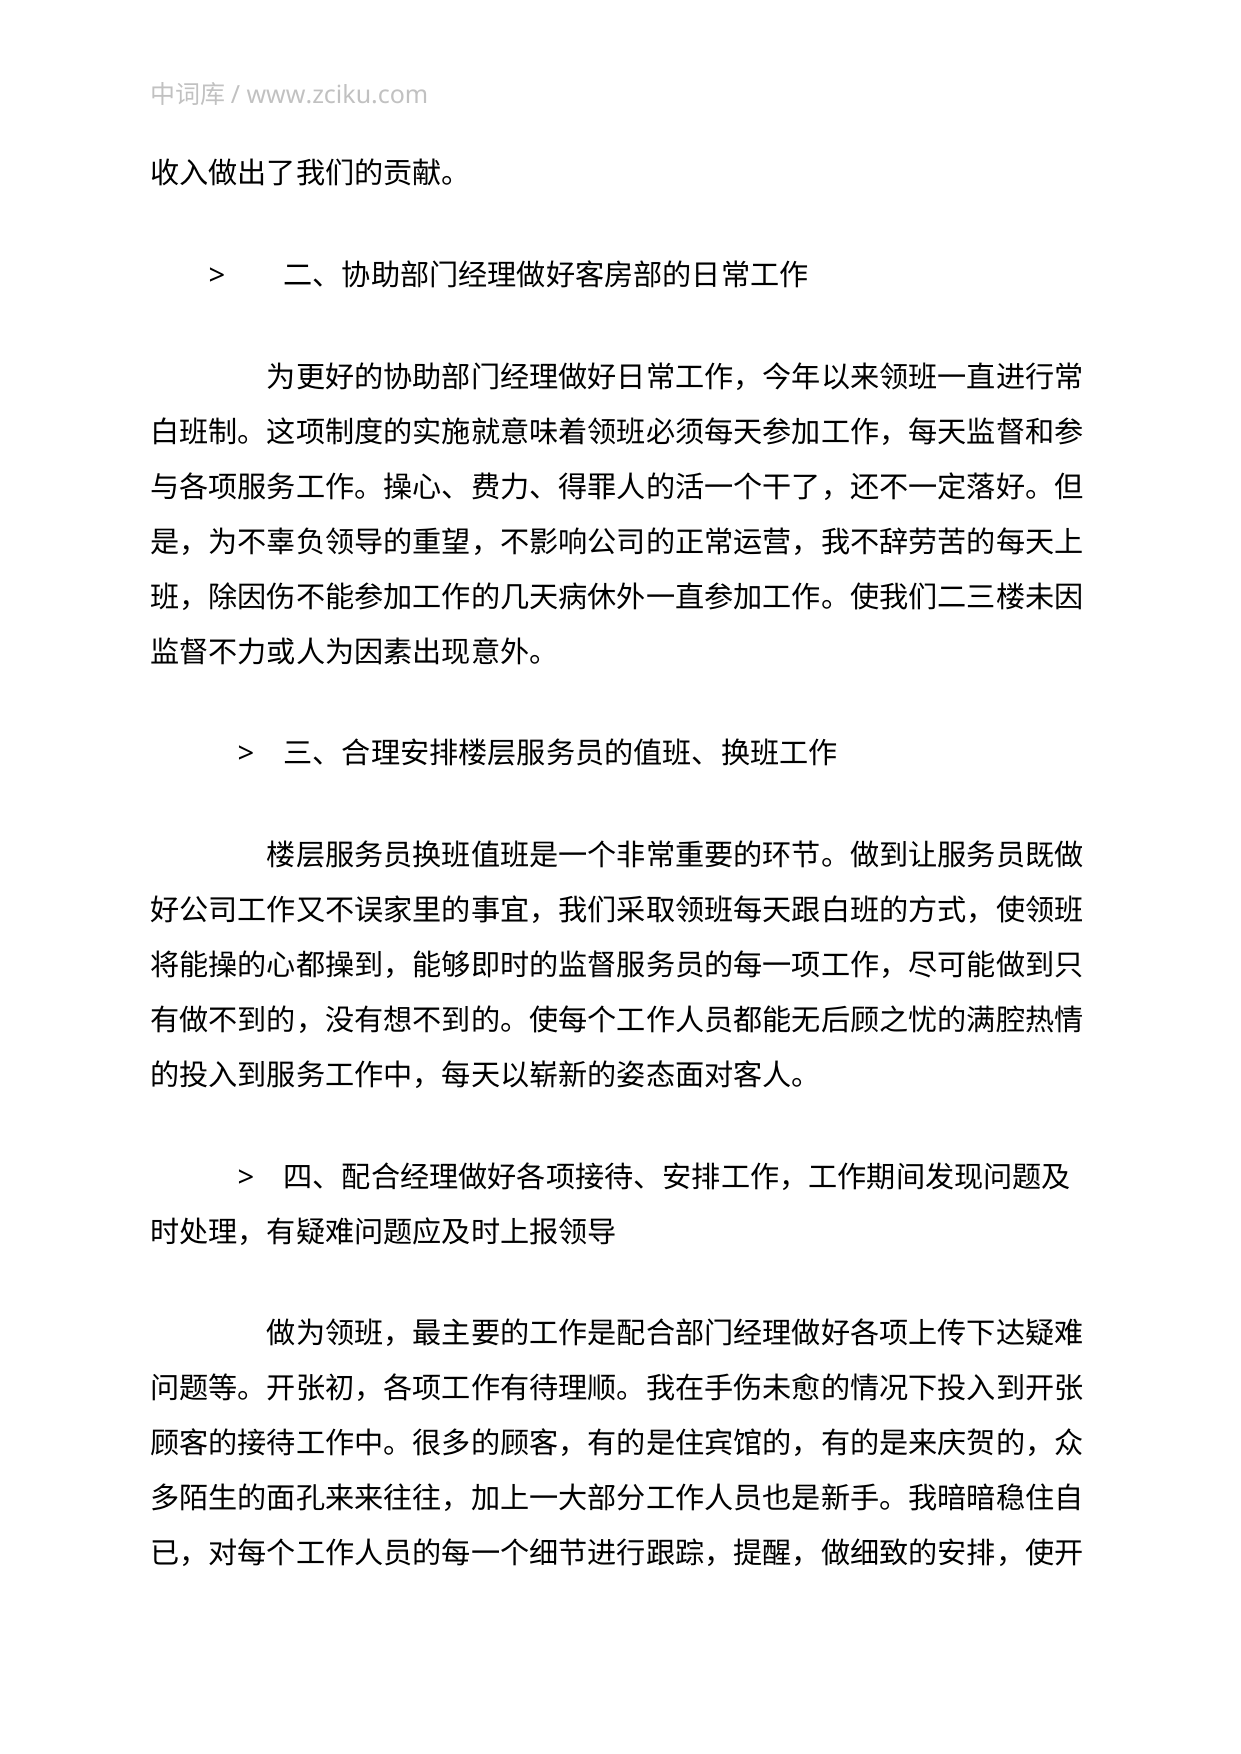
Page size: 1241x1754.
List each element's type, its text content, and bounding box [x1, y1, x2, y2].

text 为更好的协助部门经理做好日常工作，今年以来领班一直进行常白班制。这项制度的实施就意味着领班必须每天参加工作，每天监督和参与各项服务工作。操心、费力、得罪人的活一个干了，还不一定落好。但是，为不辜负领导的重望，不影响公司的正常运营，我不辞劳苦的每天上班，除因伤不能参加工作的几天病休外一直参加工作。使我们二三楼未因监督不力或人为因素出现意外。 [150, 354, 1090, 671]
text > 四、配合经理做好各项接待、安排工作，工作期间发现问题及时处理，有疑难问题应及时上报领导 [150, 1153, 1090, 1251]
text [150, 1310, 1090, 1572]
text > 二、协助部门经理做好客房部的日常工作 [150, 252, 1090, 294]
text > 三、合理安排楼层服务员的值班、换班工作 [150, 730, 1090, 772]
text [150, 150, 1090, 192]
text 楼层服务员换班值班是一个非常重要的环节。做到让服务员既做好公司工作又不误家里的事宜，我们采取领班每天跟白班的方式，使领班将能操的心都操到，能够即时的监督服务员的每一项工作，尽可能做到只有做不到的，没有想不到的。使每个工作人员都能无后顾之忧的满腔热情的投入到服务工作中，每天以崭新的姿态面对客人。 [150, 832, 1090, 1094]
